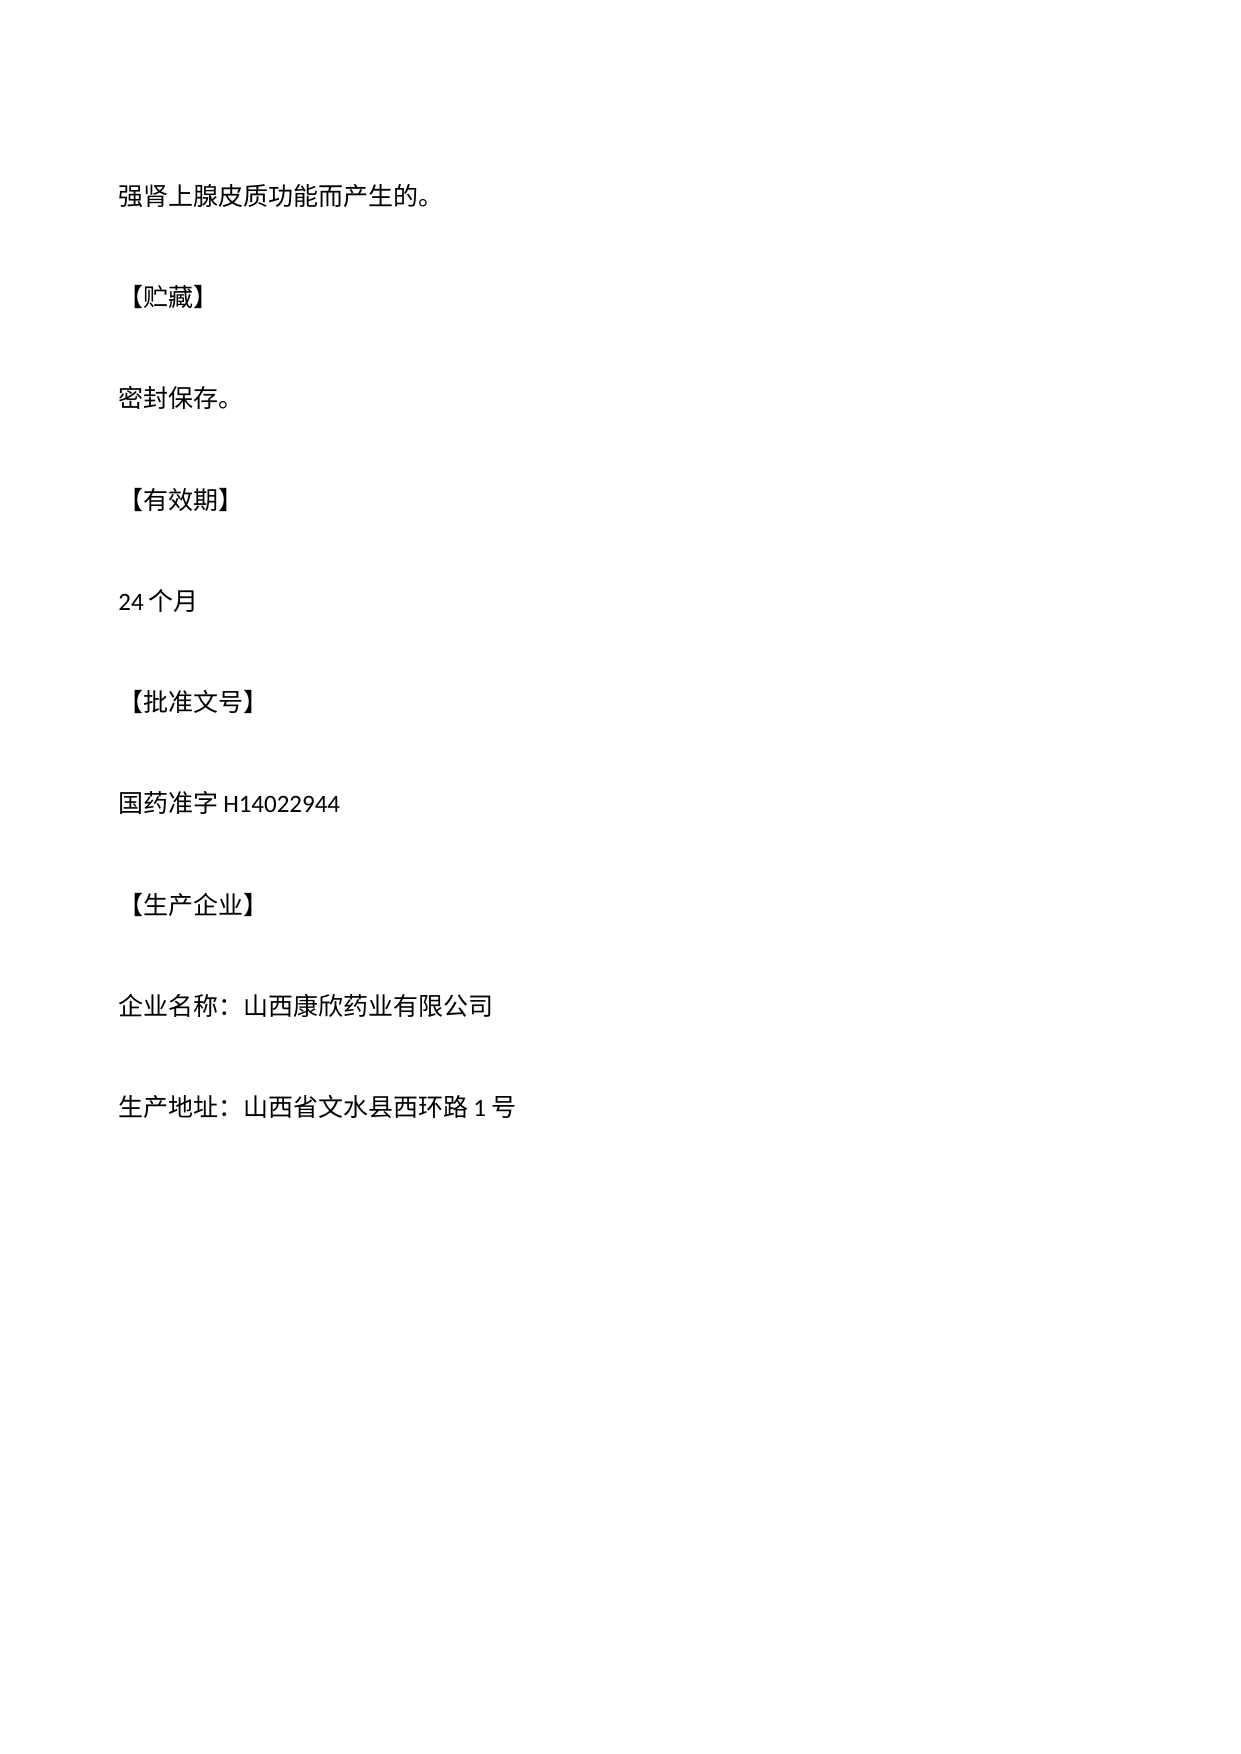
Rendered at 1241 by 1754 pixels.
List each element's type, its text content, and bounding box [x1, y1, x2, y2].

text 【有效期】 [118, 466, 1122, 531]
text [118, 162, 1122, 227]
text 24个月 [118, 567, 1122, 632]
text 密封保存。 [118, 364, 1122, 429]
text 【贮藏】 [118, 263, 1122, 328]
text 【批准文号】 [118, 668, 1122, 733]
text 国药准字H14022944 [118, 769, 1122, 834]
text 企业名称：山西康欣药业有限公司 [118, 972, 1122, 1037]
text 生产地址：山西省文水县西环路1号 [118, 1073, 1122, 1138]
text 【生产企业】 [118, 871, 1122, 936]
